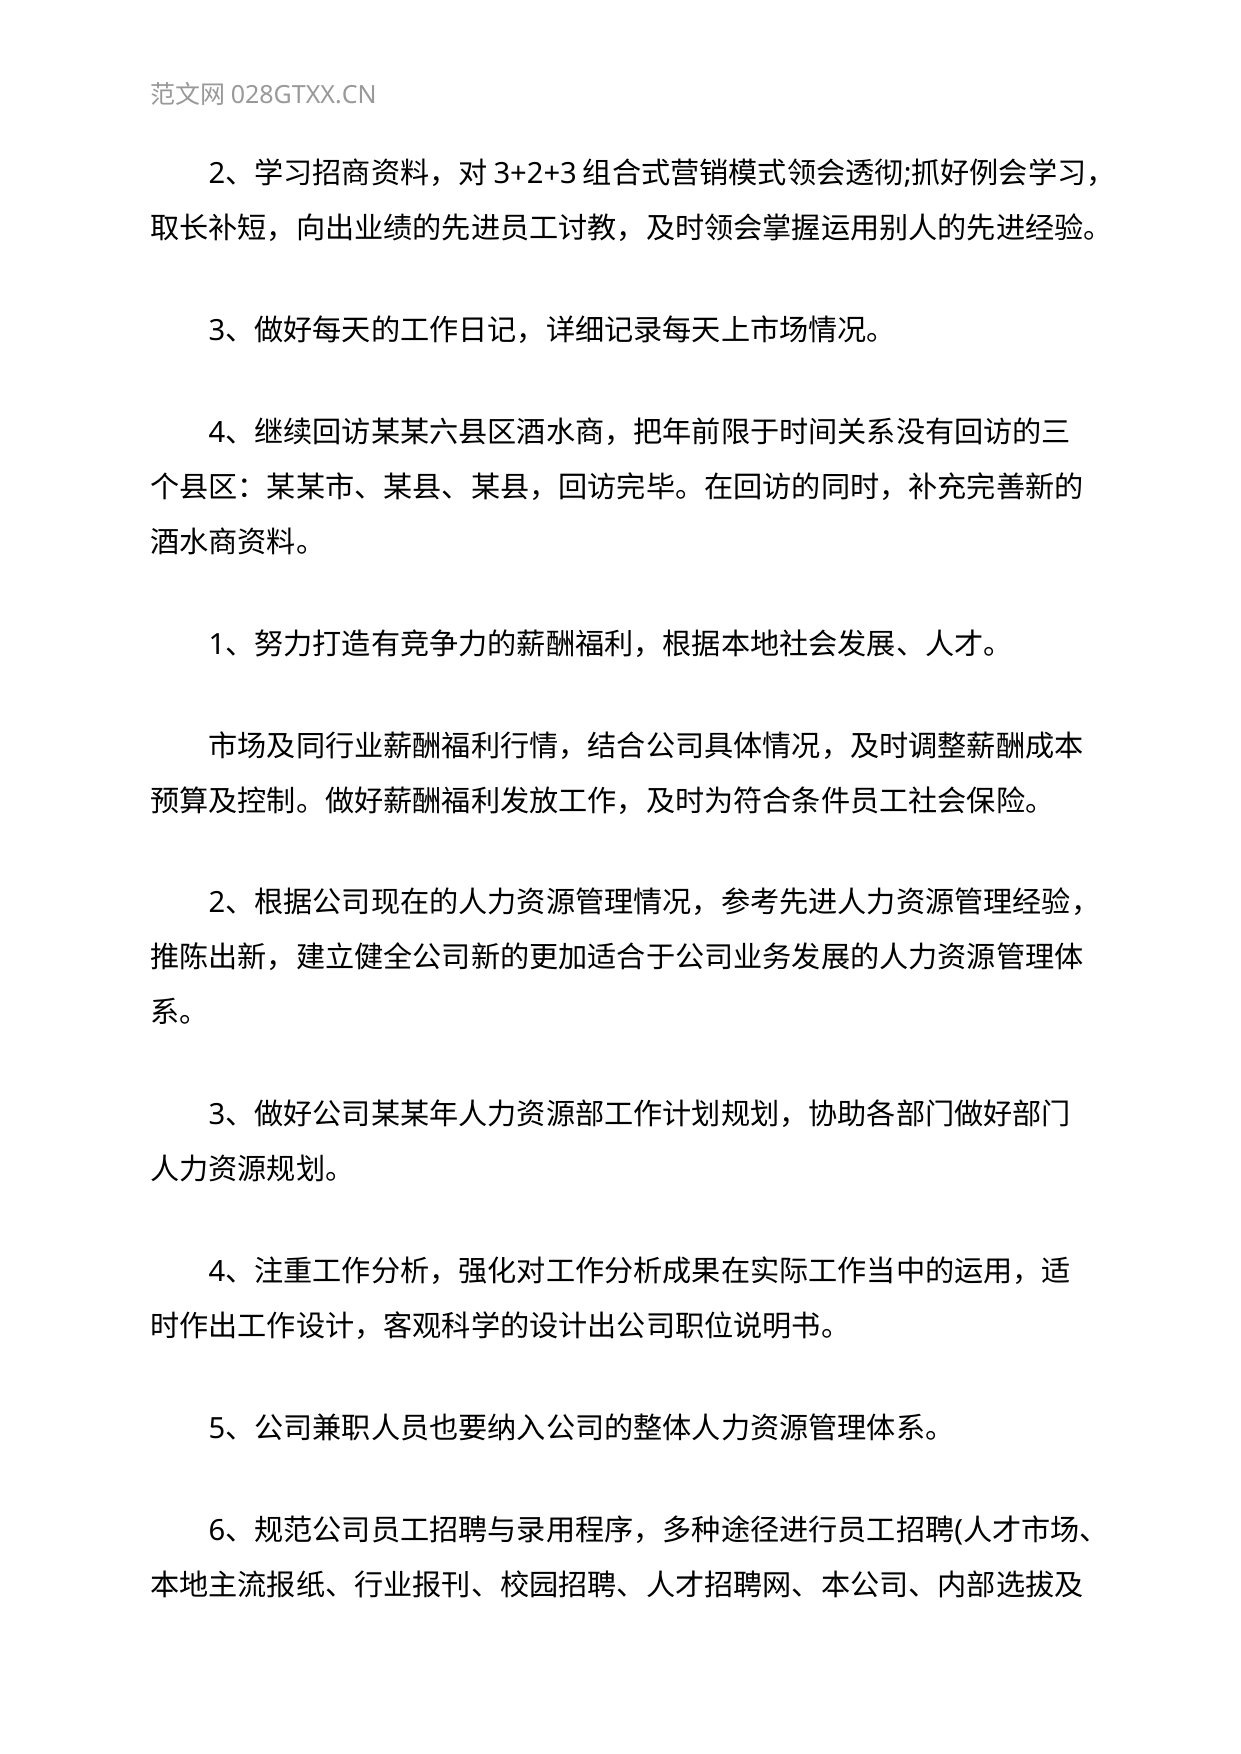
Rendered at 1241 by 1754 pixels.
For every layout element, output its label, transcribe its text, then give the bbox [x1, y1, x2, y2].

text 2、根据公司现在的人力资源管理情况，参考先进人力资源管理经验，推陈出新，建立健全公司新的更加适合于公司业务发展的人力资源管理体系。 [150, 879, 1090, 1031]
text 市场及同行业薪酬福利行情，结合公司具体情况，及时调整薪酬成本预算及控制。做好薪酬福利发放工作，及时为符合条件员工社会保险。 [150, 722, 1090, 819]
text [150, 1506, 1090, 1603]
text 3、做好每天的工作日记，详细记录每天上市场情况。 [150, 307, 1090, 349]
text 4、注重工作分析，强化对工作分析成果在实际工作当中的运用，适时作出工作设计，客观科学的设计出公司职位说明书。 [150, 1247, 1090, 1345]
text 5、公司兼职人员也要纳入公司的整体人力资源管理体系。 [150, 1404, 1090, 1447]
text 1、努力打造有竞争力的薪酬福利，根据本地社会发展、人才。 [150, 620, 1090, 663]
text 3、做好公司某某年人力资源部工作计划规划，协助各部门做好部门人力资源规划。 [150, 1091, 1090, 1188]
text 2、学习招商资料，对3+2+3组合式营销模式领会透彻;抓好例会学习，取长补短，向出业绩的先进员工讨教，及时领会掌握运用别人的先进经验。 [150, 150, 1090, 247]
text 4、继续回访某某六县区酒水商，把年前限于时间关系没有回访的三个县区：某某市、某县、某县，回访完毕。在回访的同时，补充完善新的酒水商资料。 [150, 409, 1090, 561]
